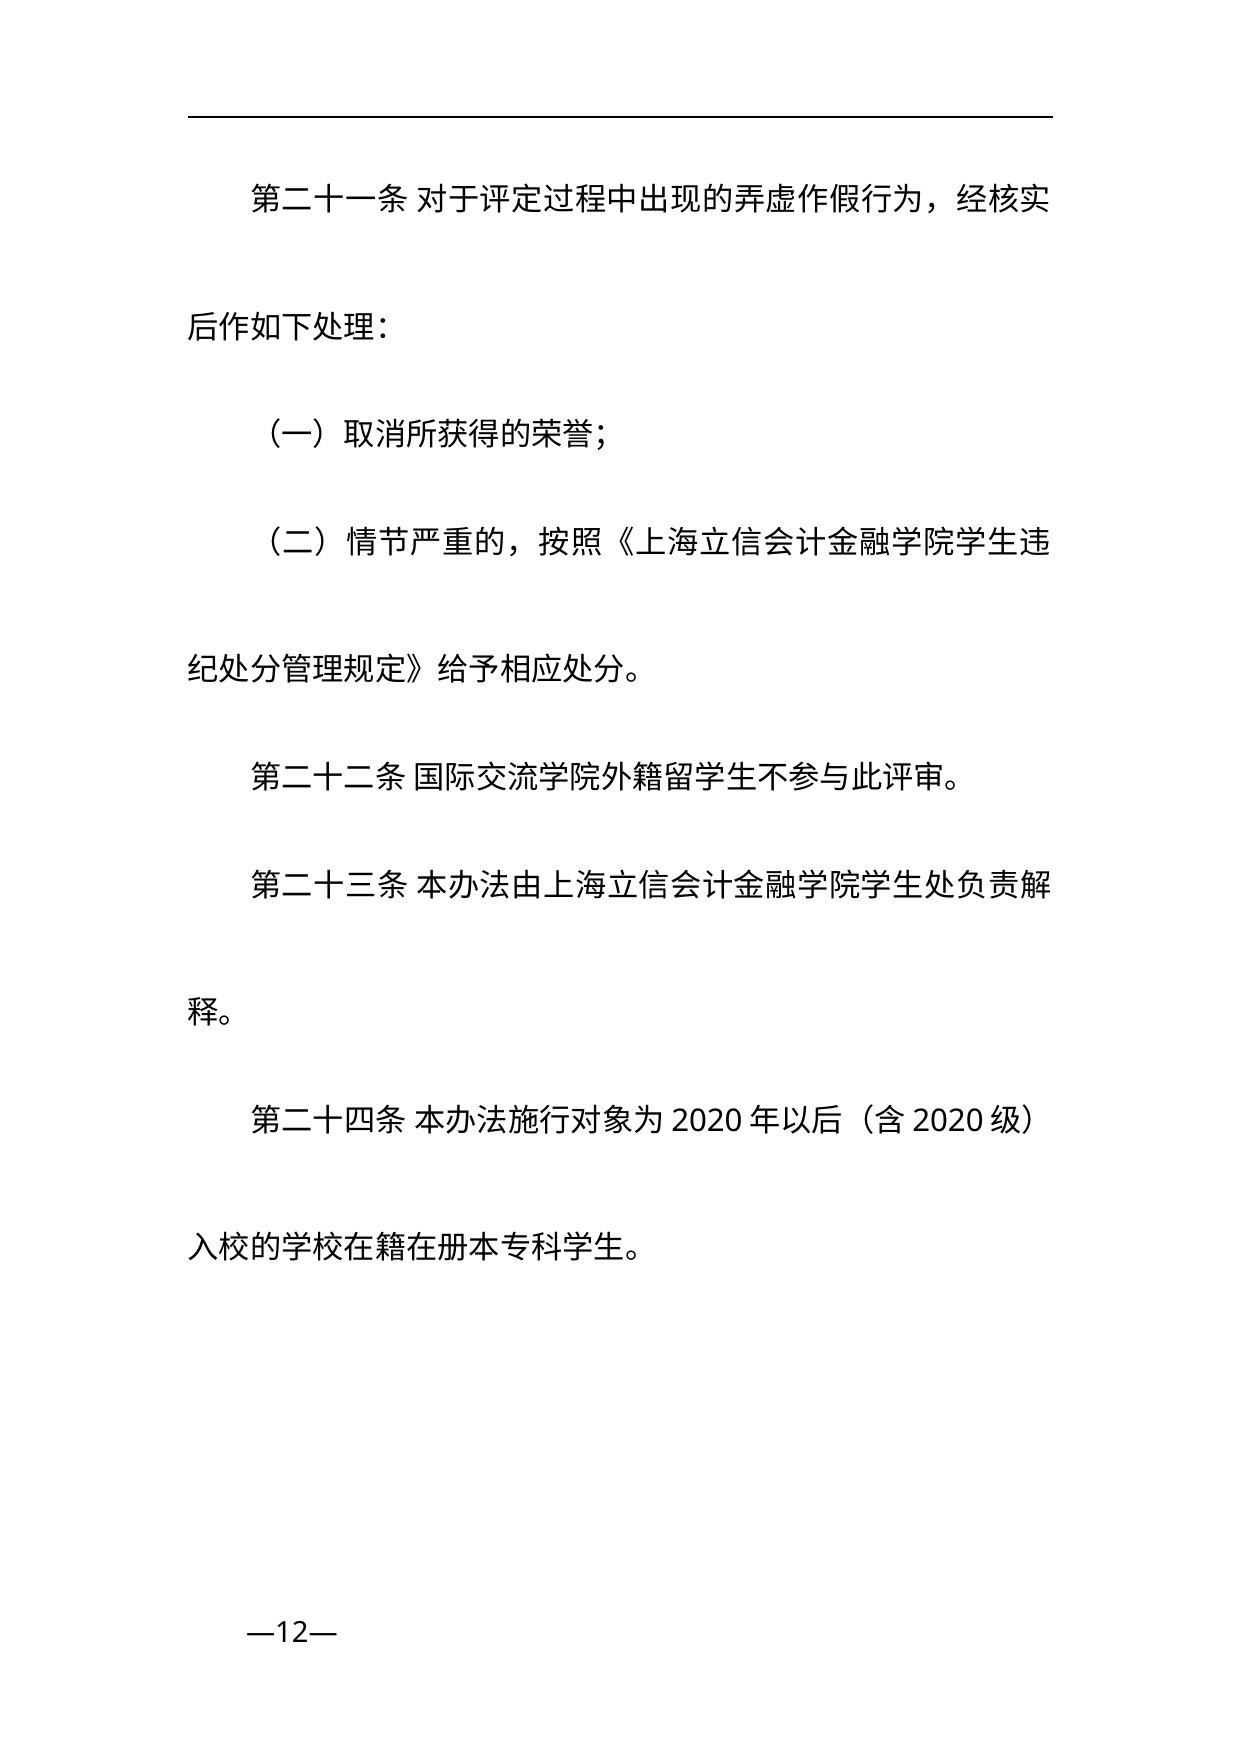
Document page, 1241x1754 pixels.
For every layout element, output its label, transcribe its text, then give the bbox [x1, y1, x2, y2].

text 第二十三条 本办法由上海立信会计金融学院学生处负责解释。 [187, 840, 1053, 1052]
text 第二十四条 本办法施行对象为2020年以后（含2020级）入校的学校在籍在册本专科学生。 [187, 1075, 1053, 1287]
text 第二十二条 国际交流学院外籍留学生不参与此评审。 [187, 732, 1053, 817]
text 第二十一条 对于评定过程中出现的弄虚作假行为，经核实后作如下处理： [187, 154, 1053, 367]
text （一）取消所获得的荣誉； [187, 389, 1053, 474]
text （二）情节严重的，按照《上海立信会计金融学院学生违纪处分管理规定》给予相应处分。 [187, 497, 1053, 710]
